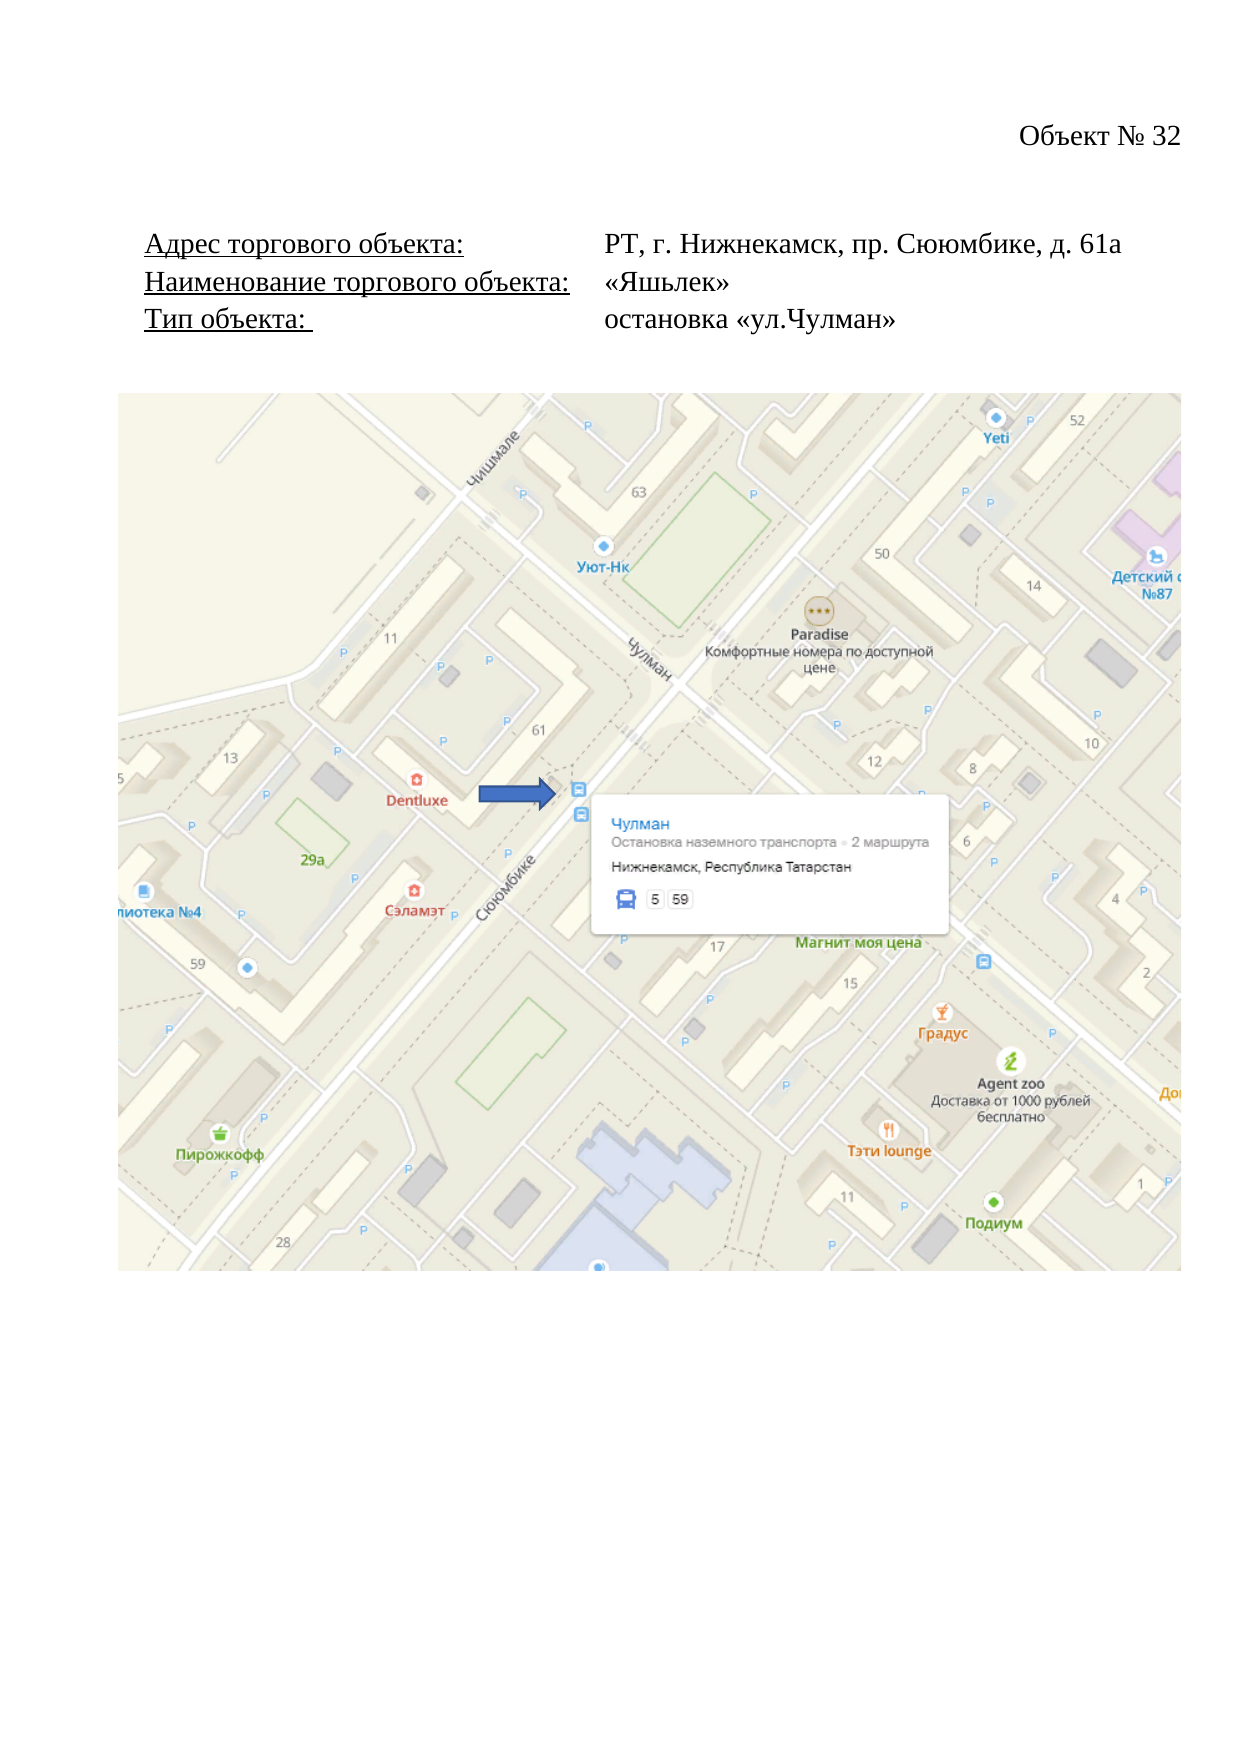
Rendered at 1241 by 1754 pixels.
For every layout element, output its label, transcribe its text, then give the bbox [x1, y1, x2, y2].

picture [118, 393, 1182, 1271]
table_cell «Яшьлек» [593, 264, 1211, 301]
table_cell Наименование торгового объекта: [133, 264, 593, 301]
table_header Адрес торгового объекта: [133, 227, 593, 264]
table_cell остановка «ул.Чулман» [593, 301, 1211, 339]
text Объект № 32 [118, 118, 1181, 152]
table_header РТ, г. Нижнекамск, пр. Сююмбике, д. 61а [593, 227, 1211, 264]
table_cell Тип объекта: [133, 301, 593, 339]
